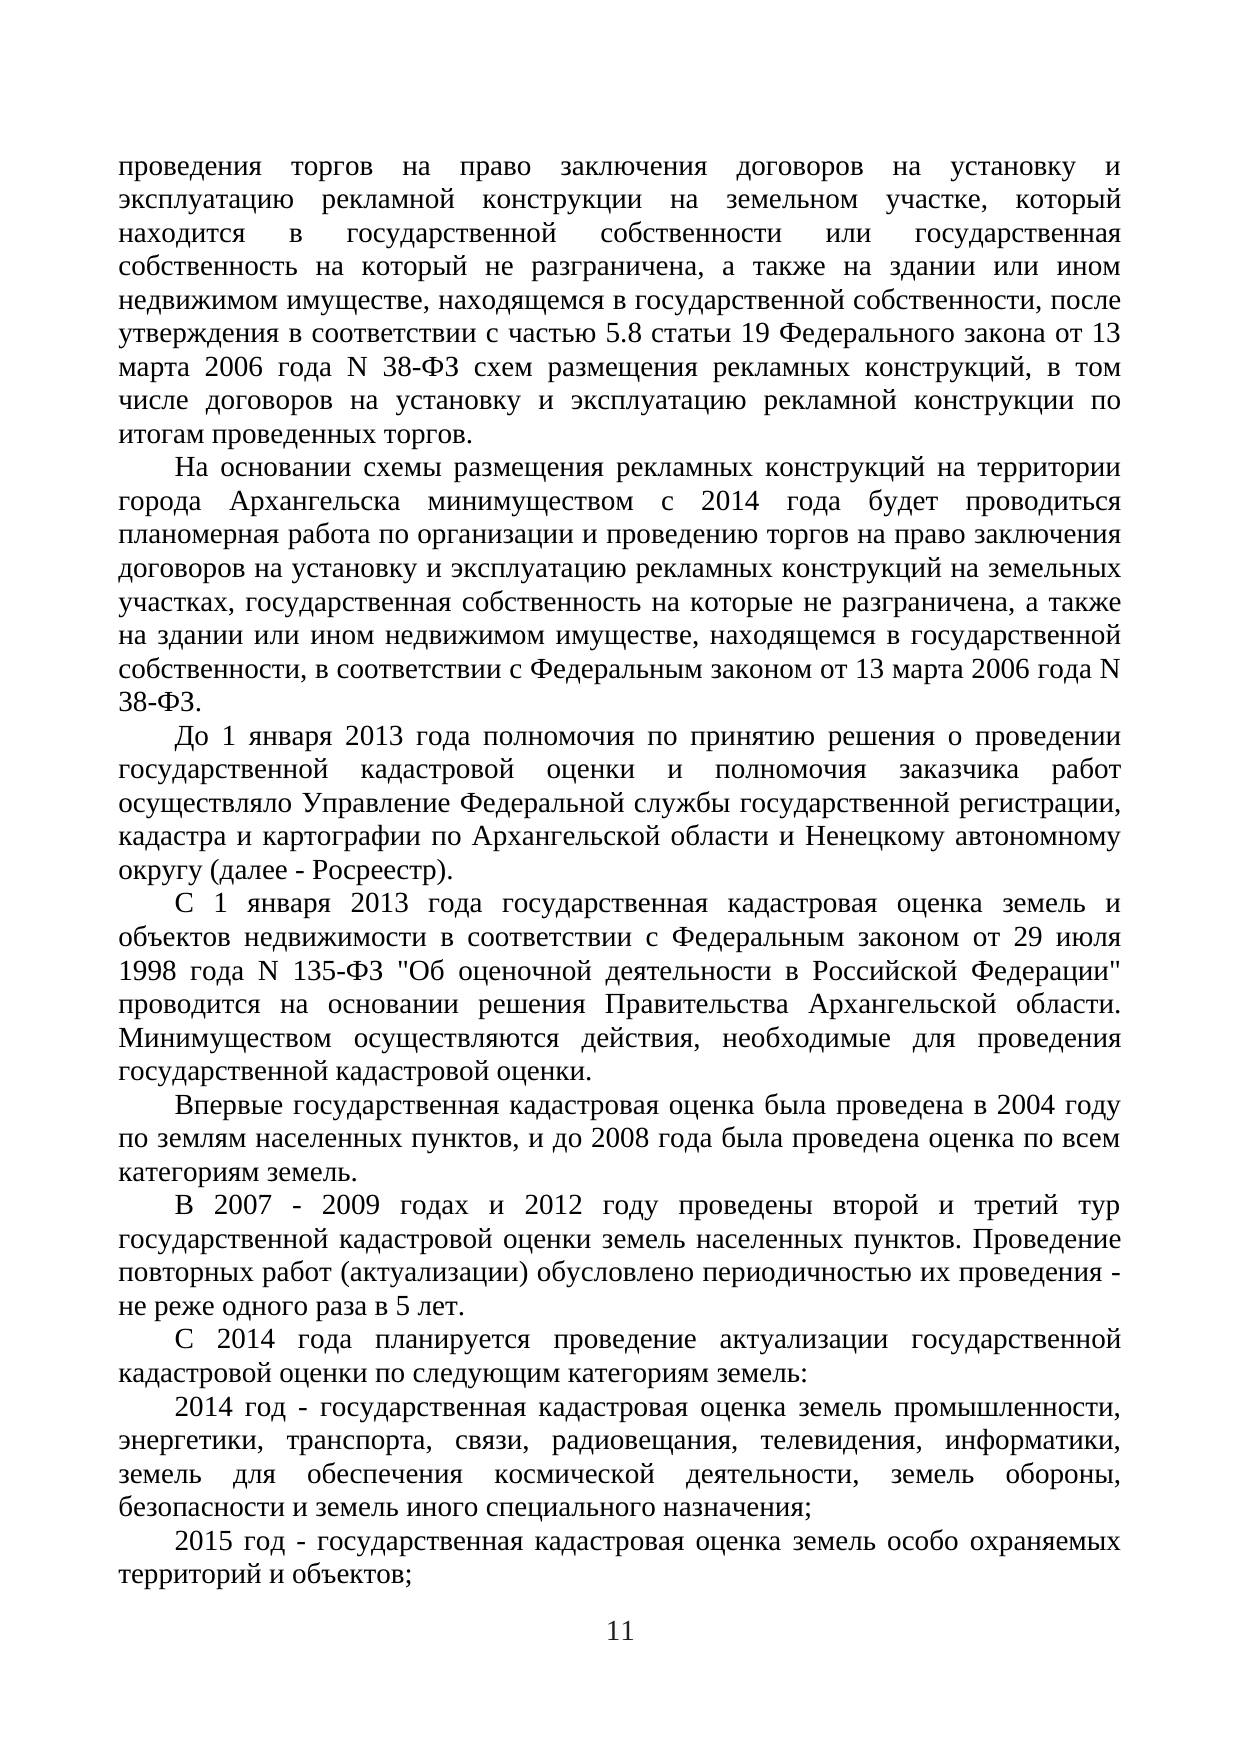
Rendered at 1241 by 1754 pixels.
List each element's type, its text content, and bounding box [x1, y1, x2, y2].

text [118, 148, 1122, 449]
text В 2007 - 2009 годах и 2012 году проведены второй и третий тур государственной кадастровой оценки земель населенных пунктов. Проведение повторных работ (актуализации) обусловлено периодичностью их проведения - не реже одного раза в 5 лет. [118, 1187, 1122, 1322]
text До 1 января 2013 года полномочия по принятию решения о проведении государственной кадастровой оценки и полномочия заказчика работ осуществляло Управление Федеральной службы государственной регистрации, кадастра и картографии по Архангельской области и Ненецкому автономному округу (далее - Росреестр). [118, 718, 1122, 886]
text С 2014 года планируется проведение актуализации государственной кадастровой оценки по следующим категориям земель: [118, 1322, 1122, 1389]
text С 1 января 2013 года государственная кадастровая оценка земель и объектов недвижимости в соответствии с Федеральным законом от 29 июля 1998 года N 135-ФЗ "Об оценочной деятельности в Российской Федерации" проводится на основании решения Правительства Архангельской области. Минимуществом осуществляются действия, необходимые для проведения государственной кадастровой оценки. [118, 886, 1122, 1087]
text 2014 год - государственная кадастровая оценка земель промышленности, энергетики, транспорта, связи, радиовещания, телевидения, информатики, земель для обеспечения космической деятельности, земель обороны, безопасности и земель иного специального назначения; [118, 1389, 1122, 1523]
text Впервые государственная кадастровая оценка была проведена в 2004 году по землям населенных пунктов, и до 2008 года была проведена оценка по всем категориям земель. [118, 1087, 1122, 1187]
text 2015 год - государственная кадастровая оценка земель особо охраняемых территорий и объектов; [118, 1523, 1122, 1590]
text На основании схемы размещения рекламных конструкций на территории города Архангельска минимуществом с 2014 года будет проводиться планомерная работа по организации и проведению торгов на право заключения договоров на установку и эксплуатацию рекламных конструкций на земельных участках, государственная собственность на которые не разграничена, а также на здании или ином недвижимом имуществе, находящемся в государственной собственности, в соответствии с Федеральным законом от 13 марта 2006 года N 38-ФЗ. [118, 449, 1122, 718]
